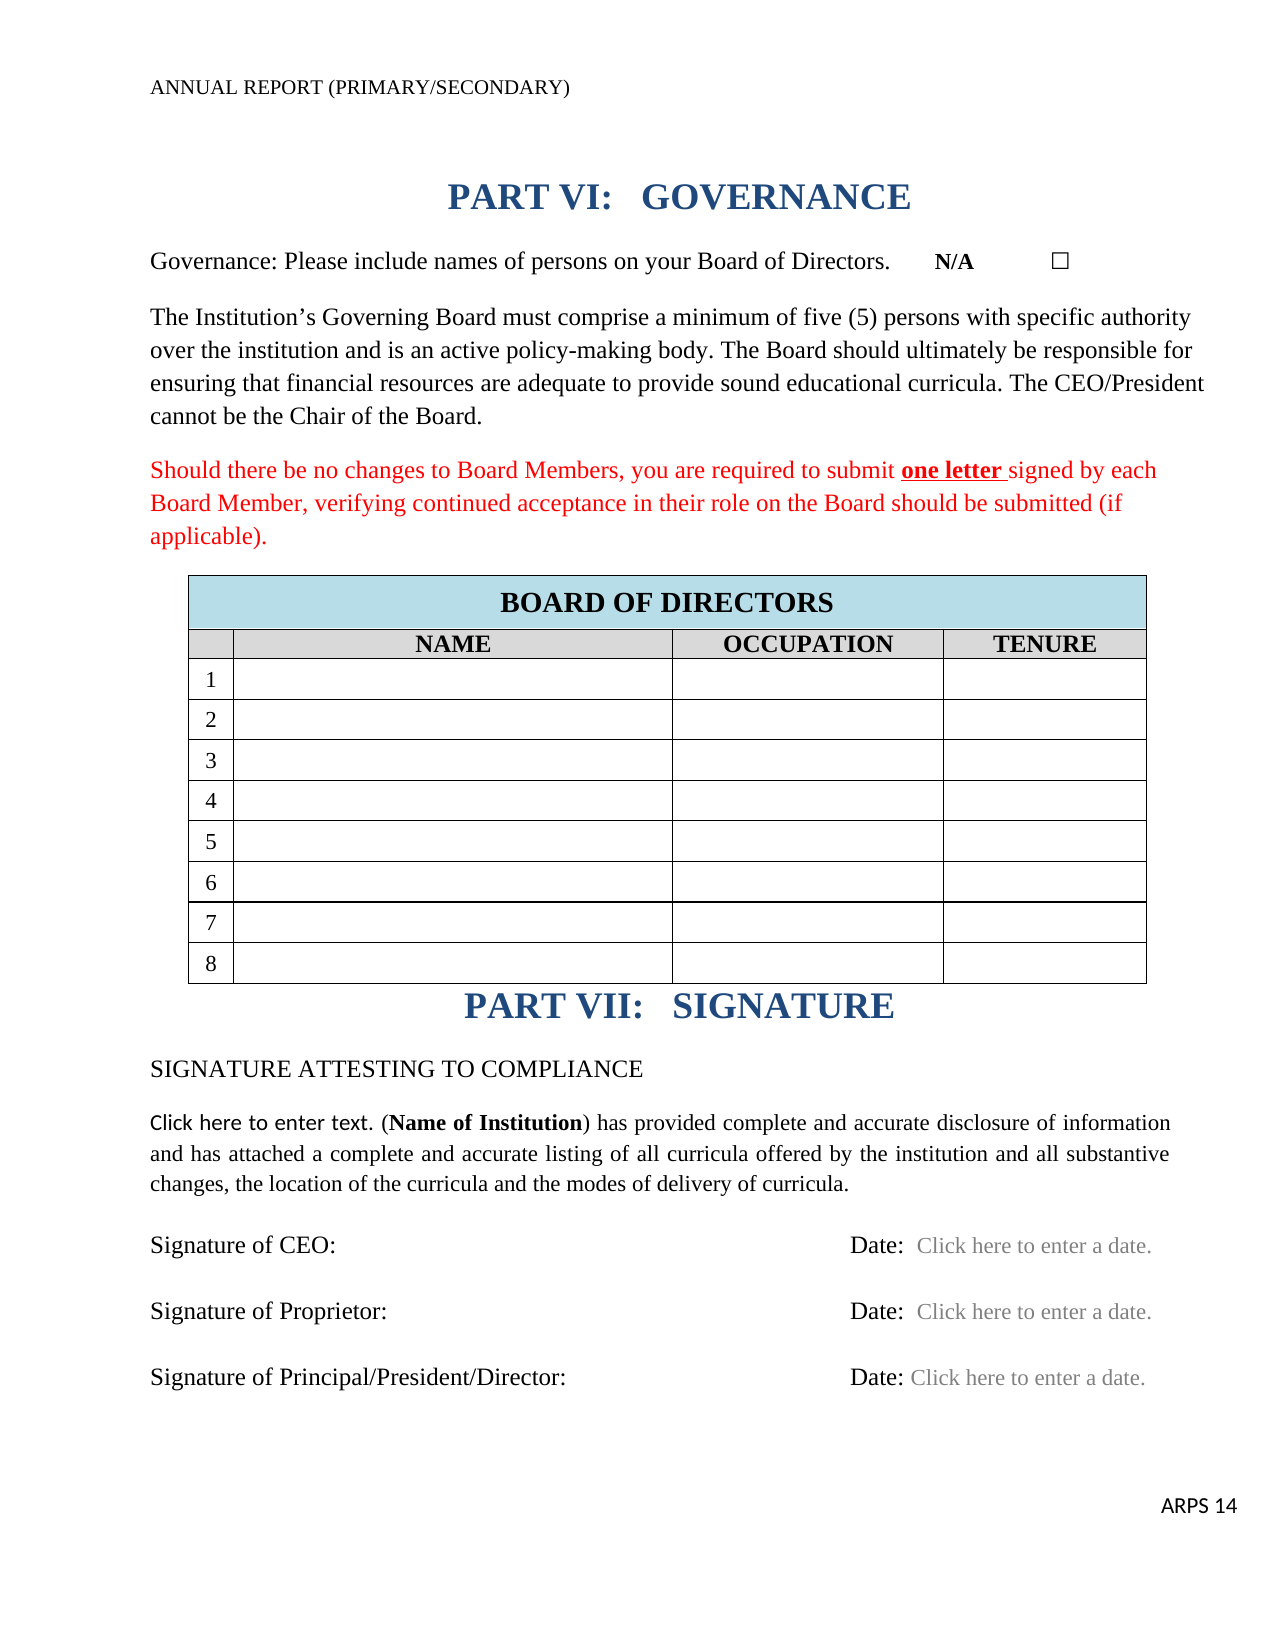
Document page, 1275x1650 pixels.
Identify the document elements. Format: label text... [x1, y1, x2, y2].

table_cell [944, 700, 1146, 739]
table_cell 2 [189, 700, 233, 739]
text SIGNATURE ATTESTING TO COMPLIANCE [150, 1054, 1209, 1083]
table_cell [234, 862, 672, 901]
table_cell 3 [189, 740, 233, 780]
table_cell [234, 700, 672, 739]
text PART VI: GOVERNANCE [150, 175, 1209, 218]
table_cell NAME [234, 630, 672, 658]
table_cell OCCUPATION [673, 630, 943, 658]
table_cell [673, 862, 943, 901]
table_cell [673, 659, 943, 699]
table_cell [944, 781, 1146, 820]
table_cell [234, 781, 672, 820]
list Signature of Principal/President/Director: Date: [150, 1362, 1209, 1391]
table_cell [673, 740, 943, 780]
table_cell [944, 943, 1146, 982]
text Governance: Please include names of persons on your Board of Directors. N/A [150, 245, 1209, 276]
table_cell 1 [189, 659, 233, 699]
table_cell 7 [189, 903, 233, 942]
table_cell [234, 943, 672, 982]
table_cell [673, 821, 943, 861]
list (Name of Institution) has provided complete and accurate disclosure of information and has attached a complete and accurate listing of all curricula offered by the institution and all substantive changes, the location of the curricula and the modes of delivery of curricula. [150, 1108, 1171, 1196]
list Signature of CEO: Date: [150, 1230, 1209, 1259]
table_cell 8 [189, 943, 233, 982]
table_cell 6 [189, 862, 233, 901]
table_header BOARD OF DIRECTORS [189, 576, 1146, 628]
table_cell [944, 821, 1146, 861]
table_cell 5 [189, 821, 233, 861]
table_cell [944, 740, 1146, 780]
table_cell [234, 903, 672, 942]
table_cell [944, 659, 1146, 699]
table_cell [944, 903, 1146, 942]
table_cell [673, 781, 943, 820]
table_cell [189, 630, 233, 658]
list Signature of Proprietor: Date: [150, 1296, 1209, 1325]
table_cell [673, 700, 943, 739]
list PART VII: SIGNATURE [150, 983, 1209, 1027]
table_cell TENURE [944, 630, 1146, 658]
table_cell [234, 659, 672, 699]
table_cell [673, 943, 943, 982]
text Should there be no changes to Board Members, you are required to submit one letter signed by each Board Member, verifying continued acceptance in their role on the Board should be submitted (if applicable). [150, 455, 1209, 550]
table_cell [673, 903, 943, 942]
table_cell [944, 862, 1146, 901]
table_cell 4 [189, 781, 233, 820]
table_cell [234, 821, 672, 861]
text The Institution’s Governing Board must comprise a minimum of five (5) persons with specific authority over the institution and is an active policy-making body. The Board should ultimately be responsible for ensuring that financial resources are adequate to provide sound educational curricula. The CEO/President cannot be the Chair of the Board. [150, 302, 1209, 430]
table_cell [234, 740, 672, 780]
